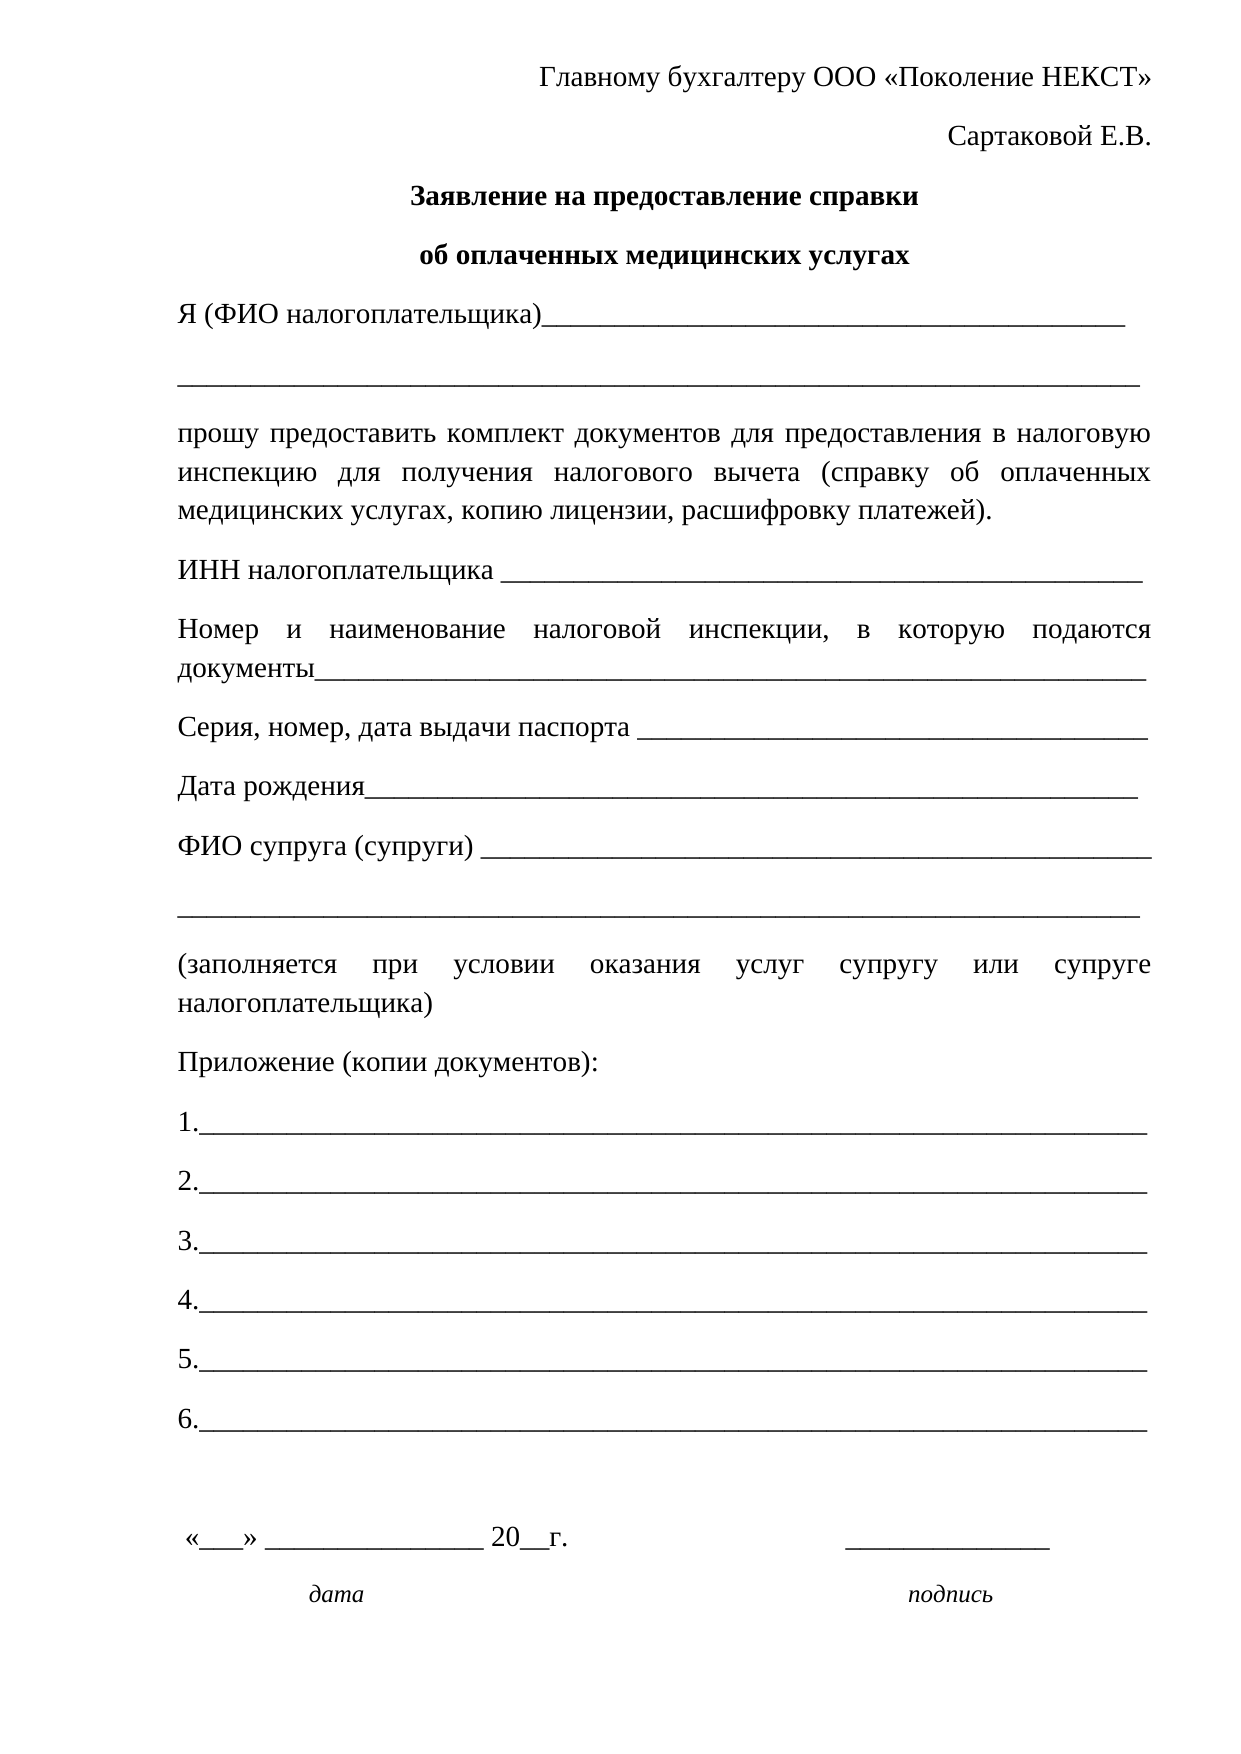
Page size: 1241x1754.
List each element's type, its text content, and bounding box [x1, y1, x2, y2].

text «___» _______________ 20__г. ______________ [177, 1519, 1152, 1553]
text ИНН налогоплательщика ____________________________________________ [177, 552, 1152, 585]
text об оплаченных медицинских услугах [177, 237, 1152, 271]
text Приложение (копии документов): [177, 1044, 1152, 1078]
text 4._________________________________________________________________ [177, 1282, 1152, 1316]
text Я (ФИО налогоплательщика)________________________________________ [177, 297, 1152, 330]
text (заполняется при условии оказания услуг супругу или супруге налогоплательщика) [177, 947, 1152, 1019]
text 2._________________________________________________________________ [177, 1163, 1152, 1197]
text Дата рождения_____________________________________________________ [177, 768, 1152, 802]
text Сартаковой Е.В. [177, 118, 1152, 152]
text 1._________________________________________________________________ [177, 1104, 1152, 1137]
text Серия, номер, дата выдачи паспорта ___________________________________ [177, 709, 1152, 743]
text дата подпись [177, 1579, 1152, 1608]
text Главному бухгалтеру ООО «Поколение НЕКСT» [177, 59, 1152, 93]
text Номер и наименование налоговой инспекции, в которую подаются документы_________________________________________________________ [177, 611, 1152, 683]
text 5._________________________________________________________________ [177, 1341, 1152, 1375]
text 3._________________________________________________________________ [177, 1223, 1152, 1256]
text 6._________________________________________________________________ [177, 1401, 1152, 1434]
text прошу предоставить комплект документов для предоставления в налоговую инспекцию для получения налогового вычета (справку об оплаченных медицинских услугах, копию лицензии, расшифровку платежей). [177, 415, 1152, 526]
text __________________________________________________________________ [177, 356, 1152, 389]
text ФИО супруга (супруги) ______________________________________________ [177, 828, 1152, 861]
text __________________________________________________________________ [177, 887, 1152, 921]
text Заявление на предоставление справки [177, 178, 1152, 211]
